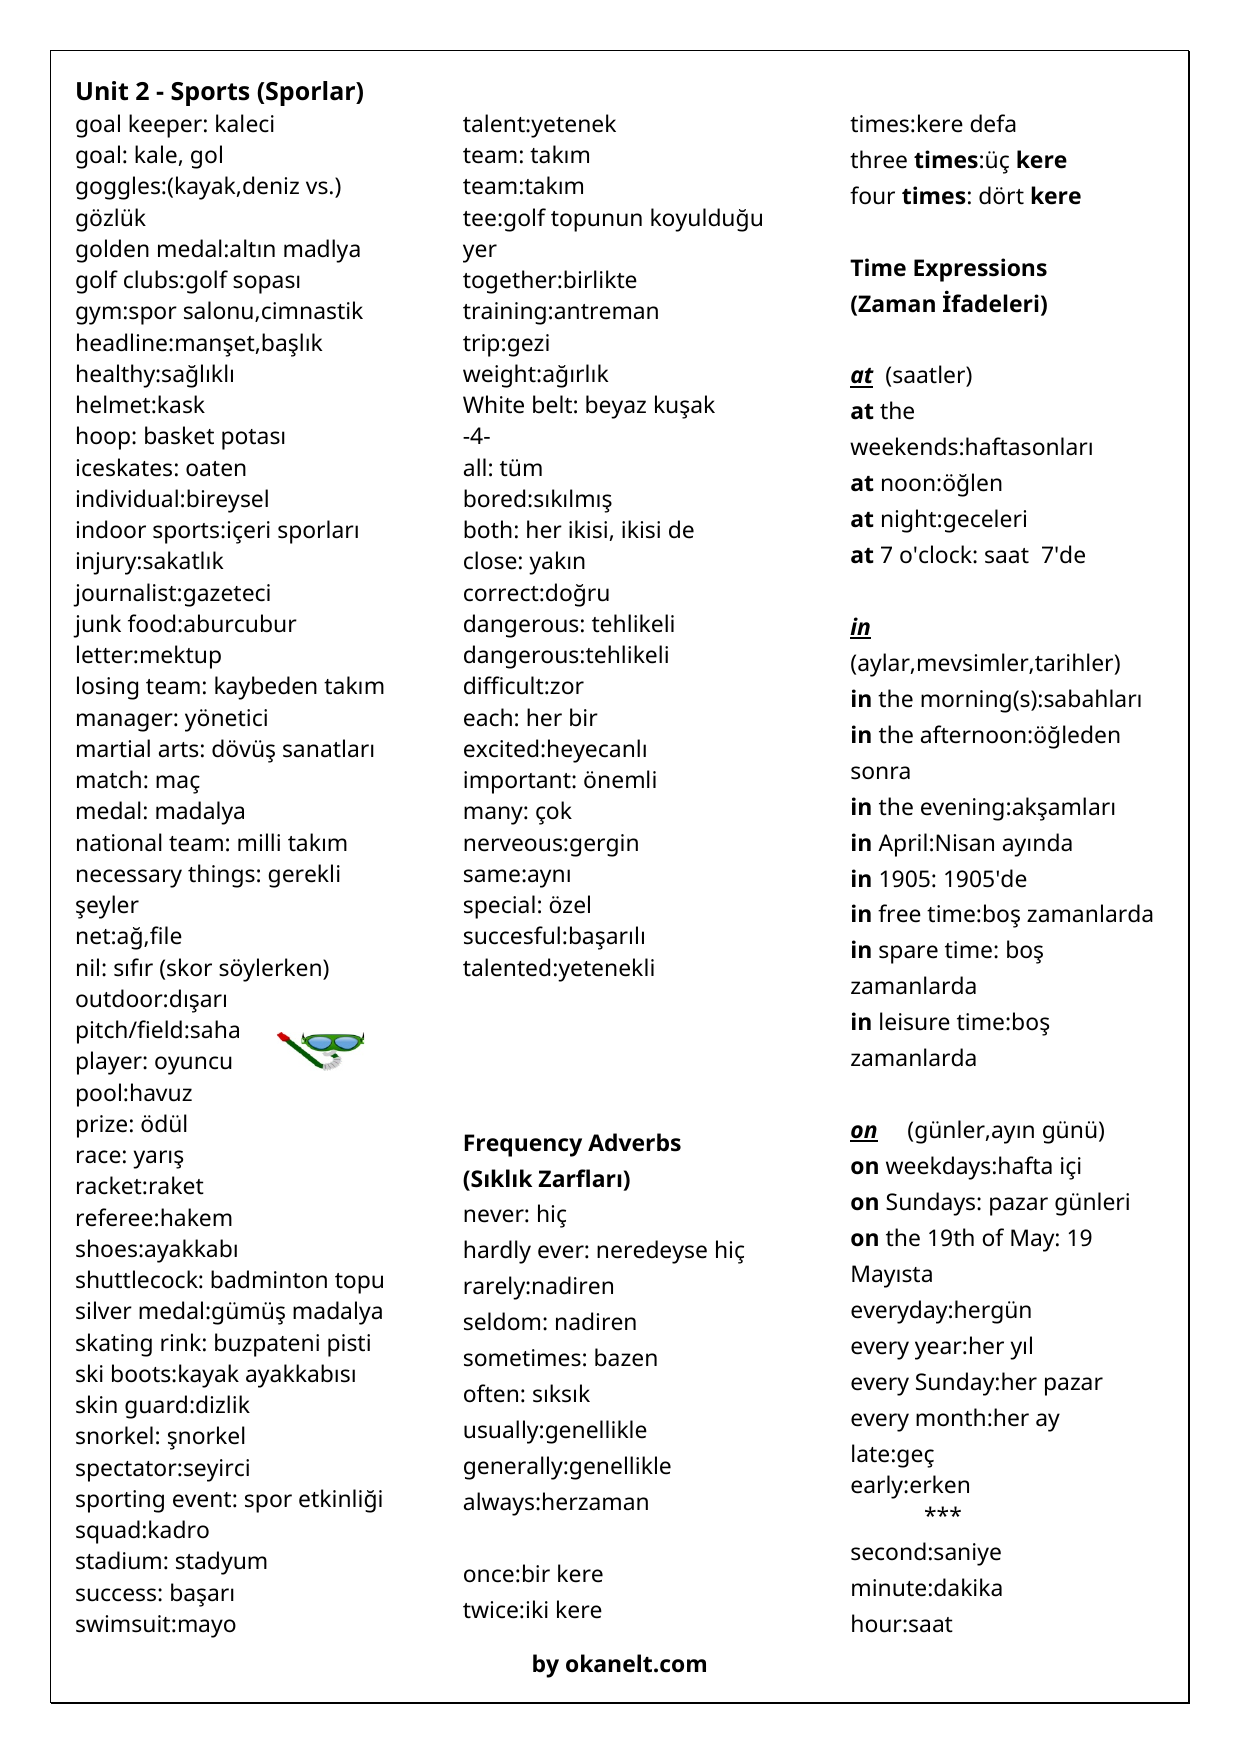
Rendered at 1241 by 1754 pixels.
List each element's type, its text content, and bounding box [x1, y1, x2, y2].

text shoes:ayakkabı [75, 1233, 389, 1264]
text in 1905: 1905'de [850, 862, 1164, 894]
text often: sıksık [463, 1378, 776, 1409]
text in the afternoon:öğleden sonra [850, 719, 1164, 786]
text prize: ödül [75, 1108, 389, 1139]
text hardly ever: neredeyse hiç [463, 1234, 776, 1266]
text every Sunday:her pazar [850, 1366, 1164, 1397]
text dangerous: tehlikeli [463, 608, 776, 639]
text snorkel: şnorkel [75, 1420, 389, 1452]
text racket:raket [75, 1170, 389, 1202]
text on the 19th of May: 19 Mayısta [850, 1222, 1164, 1289]
text swimsuit:mayo [75, 1608, 389, 1639]
text trip:gezi [463, 327, 776, 358]
text injury:sakatlık [75, 545, 389, 577]
text excited:heyecanlı [463, 733, 776, 764]
text team: takım [463, 139, 776, 170]
text success: başarı [75, 1577, 389, 1608]
text necessary things: gerekli şeyler [75, 858, 389, 920]
text close: yakın [463, 545, 776, 577]
text usually:genellikle [463, 1414, 776, 1445]
text letter:mektup [75, 639, 389, 670]
text outdoor:dışarı [75, 983, 389, 1014]
text all: tüm [463, 452, 776, 483]
text together:birlikte [463, 264, 776, 295]
text important: önemli [463, 764, 776, 795]
text nerveous:gergin [463, 827, 776, 858]
text in the evening:akşamları [850, 791, 1164, 822]
text net:ağ,file [75, 920, 389, 952]
text twice:iki kere [463, 1594, 776, 1625]
text *** [850, 1500, 1164, 1531]
text three times:üç kere [850, 144, 1164, 175]
text skin guard:dizlik [75, 1389, 389, 1420]
text gym:spor salonu,cimnastik [75, 295, 389, 327]
text every month:her ay [850, 1402, 1164, 1433]
text healthy:sağlıklı [75, 358, 389, 389]
text losing team: kaybeden takım [75, 670, 389, 702]
text early:erken [850, 1469, 1164, 1500]
text bored:sıkılmış [463, 483, 776, 514]
text on weekdays:hafta içi [850, 1150, 1164, 1181]
text in the morning(s):sabahları [850, 683, 1164, 714]
text everyday:hergün [850, 1294, 1164, 1325]
text journalist:gazeteci [75, 577, 389, 608]
text same:aynı [463, 858, 776, 889]
text in April:Nisan ayında [850, 827, 1164, 858]
text medal: madalya [75, 795, 389, 827]
text national team: milli takım [75, 827, 389, 858]
text pitch/field:saha [75, 1014, 389, 1045]
text (Zaman İfadeleri) [850, 287, 1164, 319]
text junk food:aburcubur [75, 608, 389, 639]
text silver medal:gümüş madalya [75, 1295, 389, 1327]
text martial arts: dövüş sanatları [75, 733, 389, 764]
text dangerous:tehlikeli [463, 639, 776, 670]
text golf clubs:golf sopası [75, 264, 389, 295]
text ski boots:kayak ayakkabısı [75, 1358, 389, 1389]
text four times: dört kere [850, 180, 1164, 211]
text at the weekends:haftasonları [850, 395, 1164, 462]
text player: oyuncu [75, 1045, 389, 1077]
text always:herzaman [463, 1486, 776, 1517]
text minute:dakika [850, 1572, 1164, 1603]
text both: her ikisi, ikisi de [463, 514, 776, 545]
text Time Expressions [850, 252, 1164, 283]
text individual:bireysel [75, 483, 389, 514]
text training:antreman [463, 295, 776, 327]
text tee:golf topunun koyulduğu yer [463, 202, 776, 264]
text (Sıklık Zarfları) [463, 1162, 776, 1194]
text at noon:öğlen [850, 467, 1164, 498]
text goal keeper: kaleci [75, 108, 389, 139]
text stadium: stadyum [75, 1545, 389, 1577]
text talented:yetenekli [463, 952, 776, 983]
text helmet:kask [75, 389, 389, 420]
text spectator:seyirci [75, 1452, 389, 1483]
text goggles:(kayak,deniz vs.) gözlük [75, 170, 389, 233]
text pool:havuz [75, 1077, 389, 1108]
text squad:kadro [75, 1514, 389, 1545]
text race: yarış [75, 1139, 389, 1170]
text team:takım [463, 170, 776, 202]
text times:kere defa [850, 108, 1164, 139]
text seldom: nadiren [463, 1306, 776, 1337]
text referee:hakem [75, 1202, 389, 1233]
text hoop: basket potası [75, 420, 389, 452]
text at (saatler) [850, 359, 1164, 391]
text weight:ağırlık [463, 358, 776, 389]
text succesful:başarılı [463, 920, 776, 952]
text in (aylar,mevsimler,tarihler) [850, 611, 1164, 678]
text shuttlecock: badminton topu [75, 1264, 389, 1295]
text at night:geceleri [850, 503, 1164, 534]
text many: çok [463, 795, 776, 827]
text skating rink: buzpateni pisti [75, 1327, 389, 1358]
text headline:manşet,başlık [75, 327, 389, 358]
text never: hiç [463, 1198, 776, 1230]
text match: maç [75, 764, 389, 795]
picture [276, 1032, 365, 1071]
text nil: sıfır (skor söylerken) [75, 952, 389, 983]
text on (günler,ayın günü) [850, 1114, 1164, 1145]
text sometimes: bazen [463, 1342, 776, 1373]
text each: her bir [463, 702, 776, 733]
text generally:genellikle [463, 1450, 776, 1481]
text indoor sports:içeri sporları [75, 514, 389, 545]
text second:saniye [850, 1536, 1164, 1567]
text every year:her yıl [850, 1330, 1164, 1361]
text goal: kale, gol [75, 139, 389, 170]
text on Sundays: pazar günleri [850, 1186, 1164, 1217]
text talent:yetenek [463, 108, 776, 139]
text difficult:zor [463, 670, 776, 702]
text special: özel [463, 889, 776, 920]
text manager: yönetici [75, 702, 389, 733]
text rarely:nadiren [463, 1270, 776, 1302]
text in leisure time:boş zamanlarda [850, 1006, 1164, 1073]
text iceskates: oaten [75, 452, 389, 483]
text sporting event: spor etkinliği [75, 1483, 389, 1514]
text at 7 o'clock: saat 7'de [850, 539, 1164, 570]
text Frequency Adverbs [463, 1127, 776, 1158]
text golden medal:altın madlya [75, 233, 389, 264]
text once:bir kere [463, 1558, 776, 1589]
text late:geç [850, 1437, 1164, 1469]
text in free time:boş zamanlarda [850, 898, 1164, 930]
text in spare time: boş zamanlarda [850, 934, 1164, 1002]
text correct:doğru [463, 577, 776, 608]
text hour:saat [850, 1608, 1164, 1639]
text White belt: beyaz kuşak [463, 389, 776, 420]
text -4- [463, 420, 776, 452]
